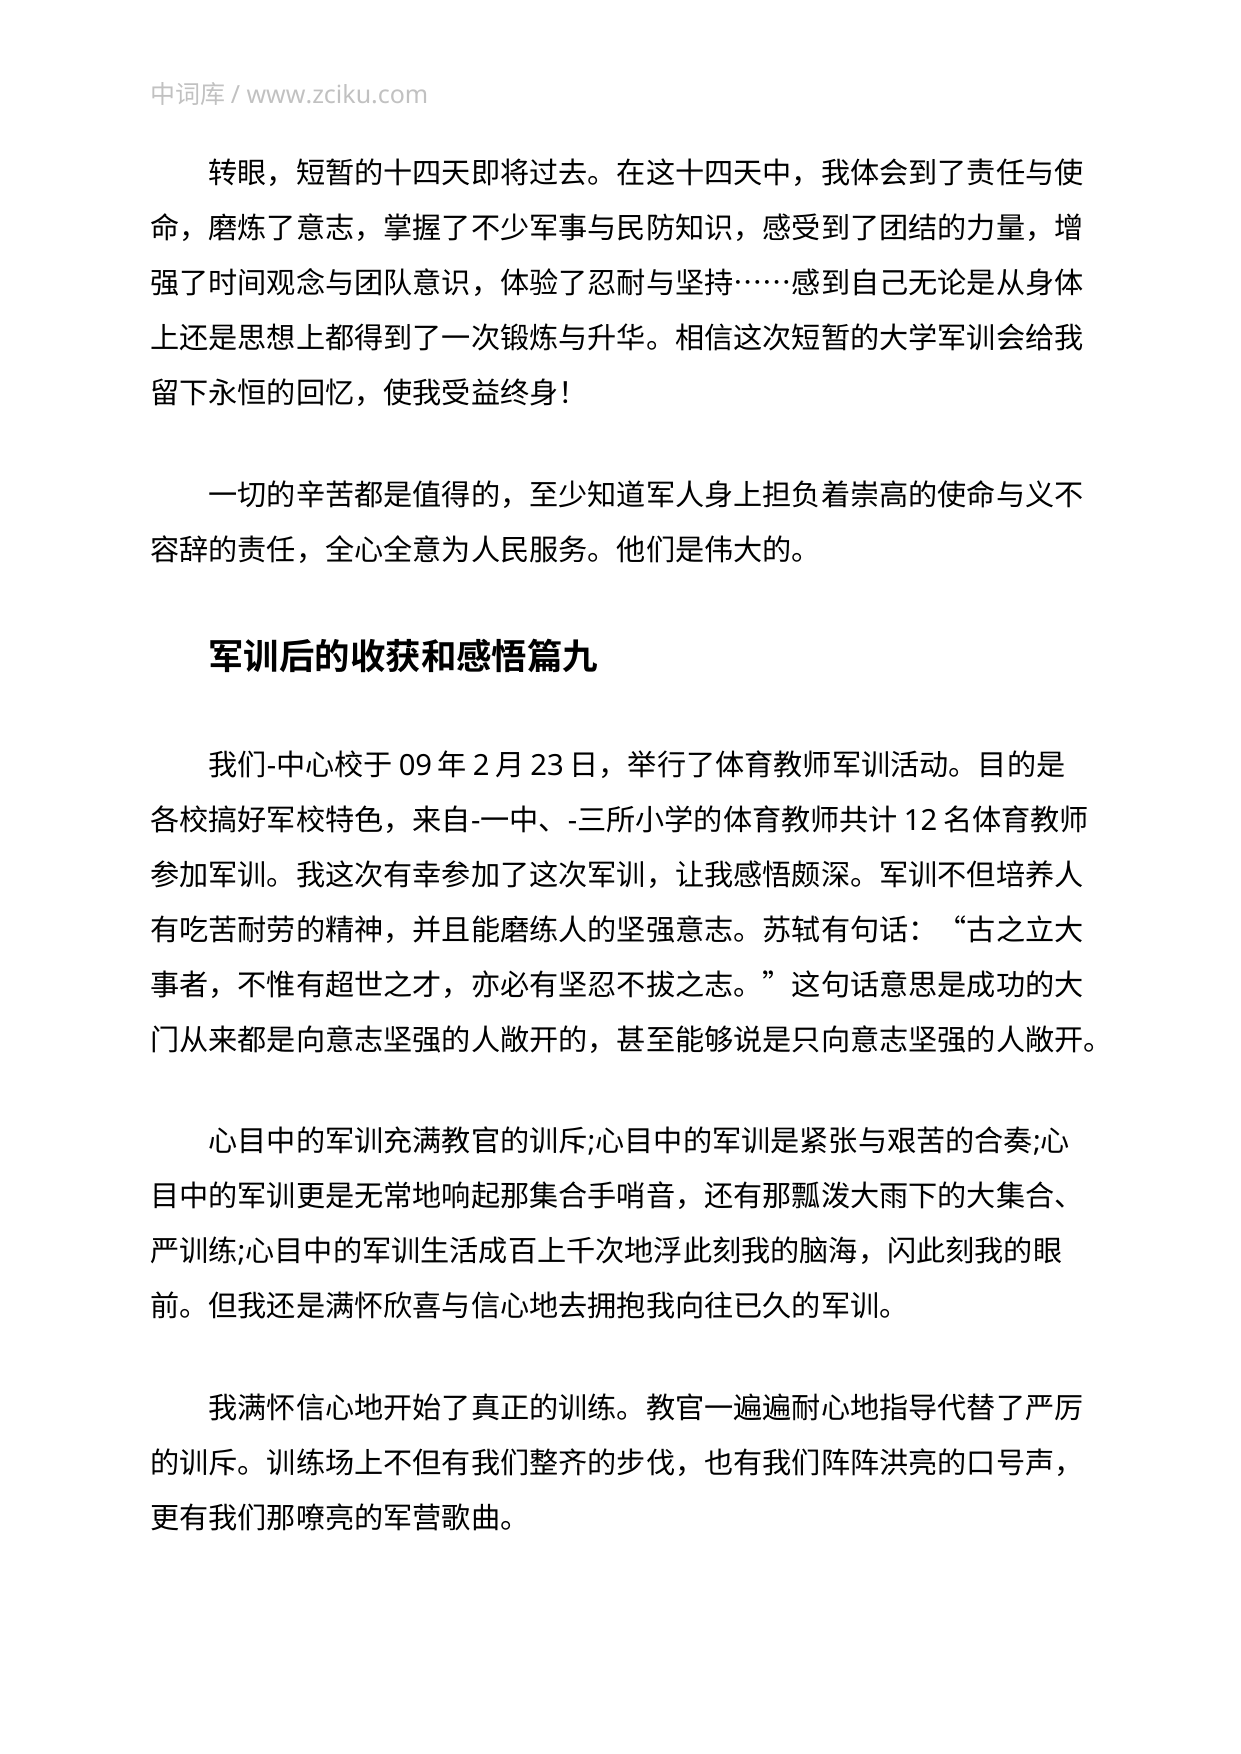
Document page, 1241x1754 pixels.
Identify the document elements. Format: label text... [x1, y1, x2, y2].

text 转眼，短暂的十四天即将过去。在这十四天中，我体会到了责任与使命，磨炼了意志，掌握了不少军事与民防知识，感受到了团结的力量，增强了时间观念与团队意识，体验了忍耐与坚持……感到自己无论是从身体上还是思想上都得到了一次锻炼与升华。相信这次短暂的大学军训会给我留下永恒的回忆，使我受益终身！ [150, 150, 1090, 412]
text 心目中的军训充满教官的训斥;心目中的军训是紧张与艰苦的合奏;心目中的军训更是无常地响起那集合手哨音，还有那瓢泼大雨下的大集合、严训练;心目中的军训生活成百上千次地浮此刻我的脑海，闪此刻我的眼前。但我还是满怀欣喜与信心地去拥抱我向往已久的军训。 [150, 1118, 1090, 1325]
text 军训后的收获和感悟篇九 [150, 628, 1090, 679]
text 我满怀信心地开始了真正的训练。教官一遍遍耐心地指导代替了严厉的训斥。训练场上不但有我们整齐的步伐，也有我们阵阵洪亮的口号声，更有我们那嘹亮的军营歌曲。 [150, 1384, 1090, 1537]
text 一切的辛苦都是值得的，至少知道军人身上担负着崇高的使命与义不容辞的责任，全心全意为人民服务。他们是伟大的。 [150, 471, 1090, 568]
text 我们-中心校于09年2月23日，举行了体育教师军训活动。目的是各校搞好军校特色，来自-一中、-三所小学的体育教师共计12名体育教师参加军训。我这次有幸参加了这次军训，让我感悟颇深。军训不但培养人有吃苦耐劳的精神，并且能磨练人的坚强意志。苏轼有句话：“古之立大事者，不惟有超世之才，亦必有坚忍不拔之志。”这句话意思是成功的大门从来都是向意志坚强的人敞开的，甚至能够说是只向意志坚强的人敞开。 [150, 741, 1090, 1058]
